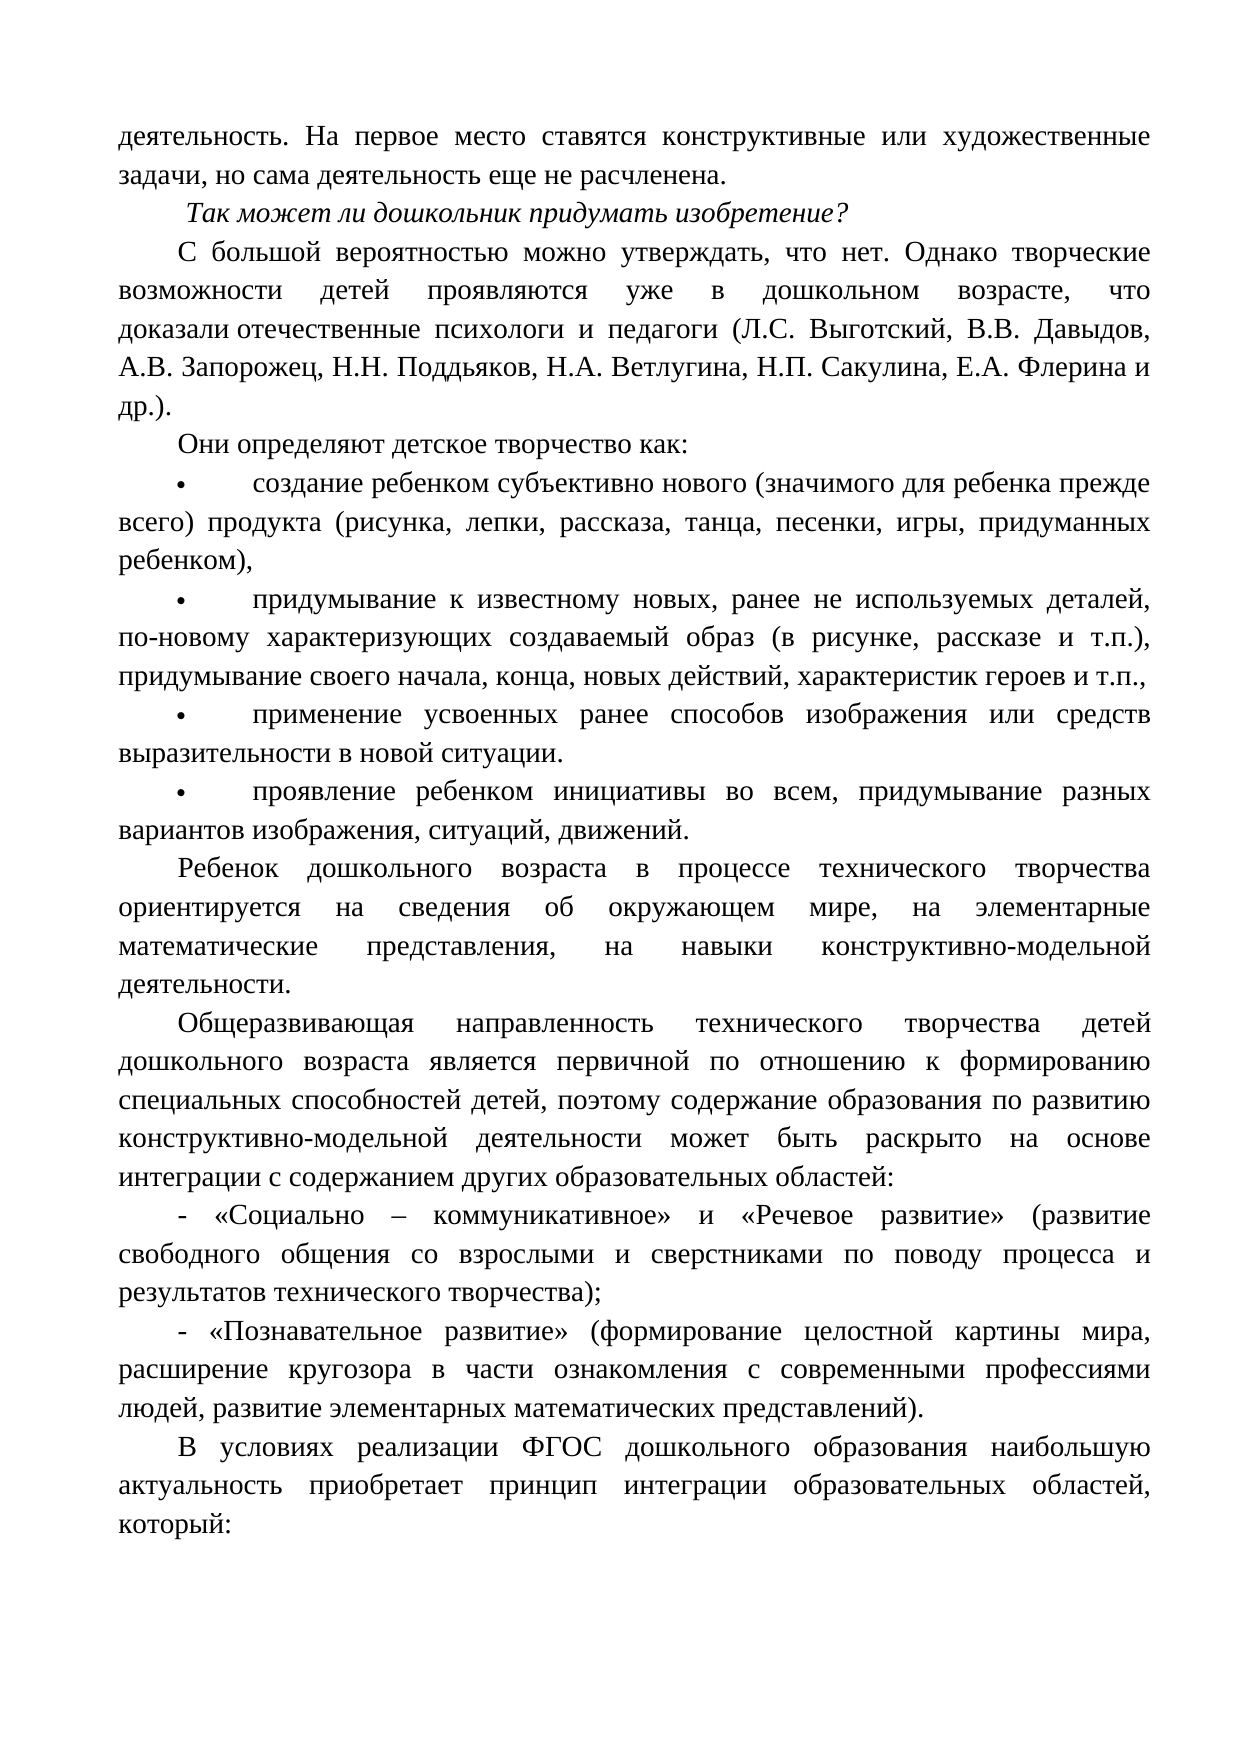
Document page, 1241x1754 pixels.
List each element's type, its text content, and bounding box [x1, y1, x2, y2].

list создание ребенком субъективно нового (значимого для ребенка прежде всего) продукта (рисунка, лепки, рассказа, танца, песенки, игры, придуманных ребенком), [118, 465, 1152, 576]
list применение усвоенных ранее способов изображения или средств выразительности в новой ситуации. [118, 696, 1152, 768]
text - «Познавательное развитие» (формирование целостной картины мира, расширение кругозора в части ознакомления с современными профессиями людей, развитие элементарных математических представлений). [118, 1313, 1152, 1424]
list проявление ребенком инициативы во всем, придумывание разных вариантов изображения, ситуаций, движений. [118, 773, 1152, 846]
text Ребенок дошкольного возраста в процессе технического творчества ориентируется на сведения об окружающем мире, на элементарные математические представления, на навыки конструктивно-модельной деятельности. [118, 851, 1152, 1000]
text В условиях реализации ФГОС дошкольного образования наибольшую актуальность приобретает принцип интеграции образовательных областей, который: [118, 1429, 1152, 1539]
list придумывание к известному новых, ранее не используемых деталей, по-новому характеризующих создаваемый образ (в рисунке, рассказе и т.п.), придумывание своего начала, конца, новых действий, характеристик героев и т.п., [118, 581, 1152, 691]
text Общеразвивающая направленность технического творчества детей дошкольного возраста является первичной по отношению к формированию специальных способностей детей, поэтому содержание образования по развитию конструктивно-модельной деятельности может быть раскрыто на основе интеграции с содержанием других образовательных областей: [118, 1005, 1152, 1192]
text Так может ли дошкольник придумать изобретение? [118, 195, 1152, 229]
text Они определяют детское творчество как: [118, 427, 1152, 460]
text С большой вероятностью можно утверждать, что нет. Однако творческие возможности детей проявляются уже в дошкольном возрасте, что доказали отечественные психологи и педагоги (Л.С. Выготский, В.В. Давыдов, А.В. Запорожец, Н.Н. Поддьяков, Н.А. Ветлугина, Н.П. Сакулина, Е.А. Флерина и др.). [118, 234, 1152, 422]
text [118, 118, 1152, 190]
text - «Социально – коммуникативное» и «Речевое развитие» (развитие свободного общения со взрослыми и сверстниками по поводу процесса и результатов технического творчества); [118, 1197, 1152, 1308]
